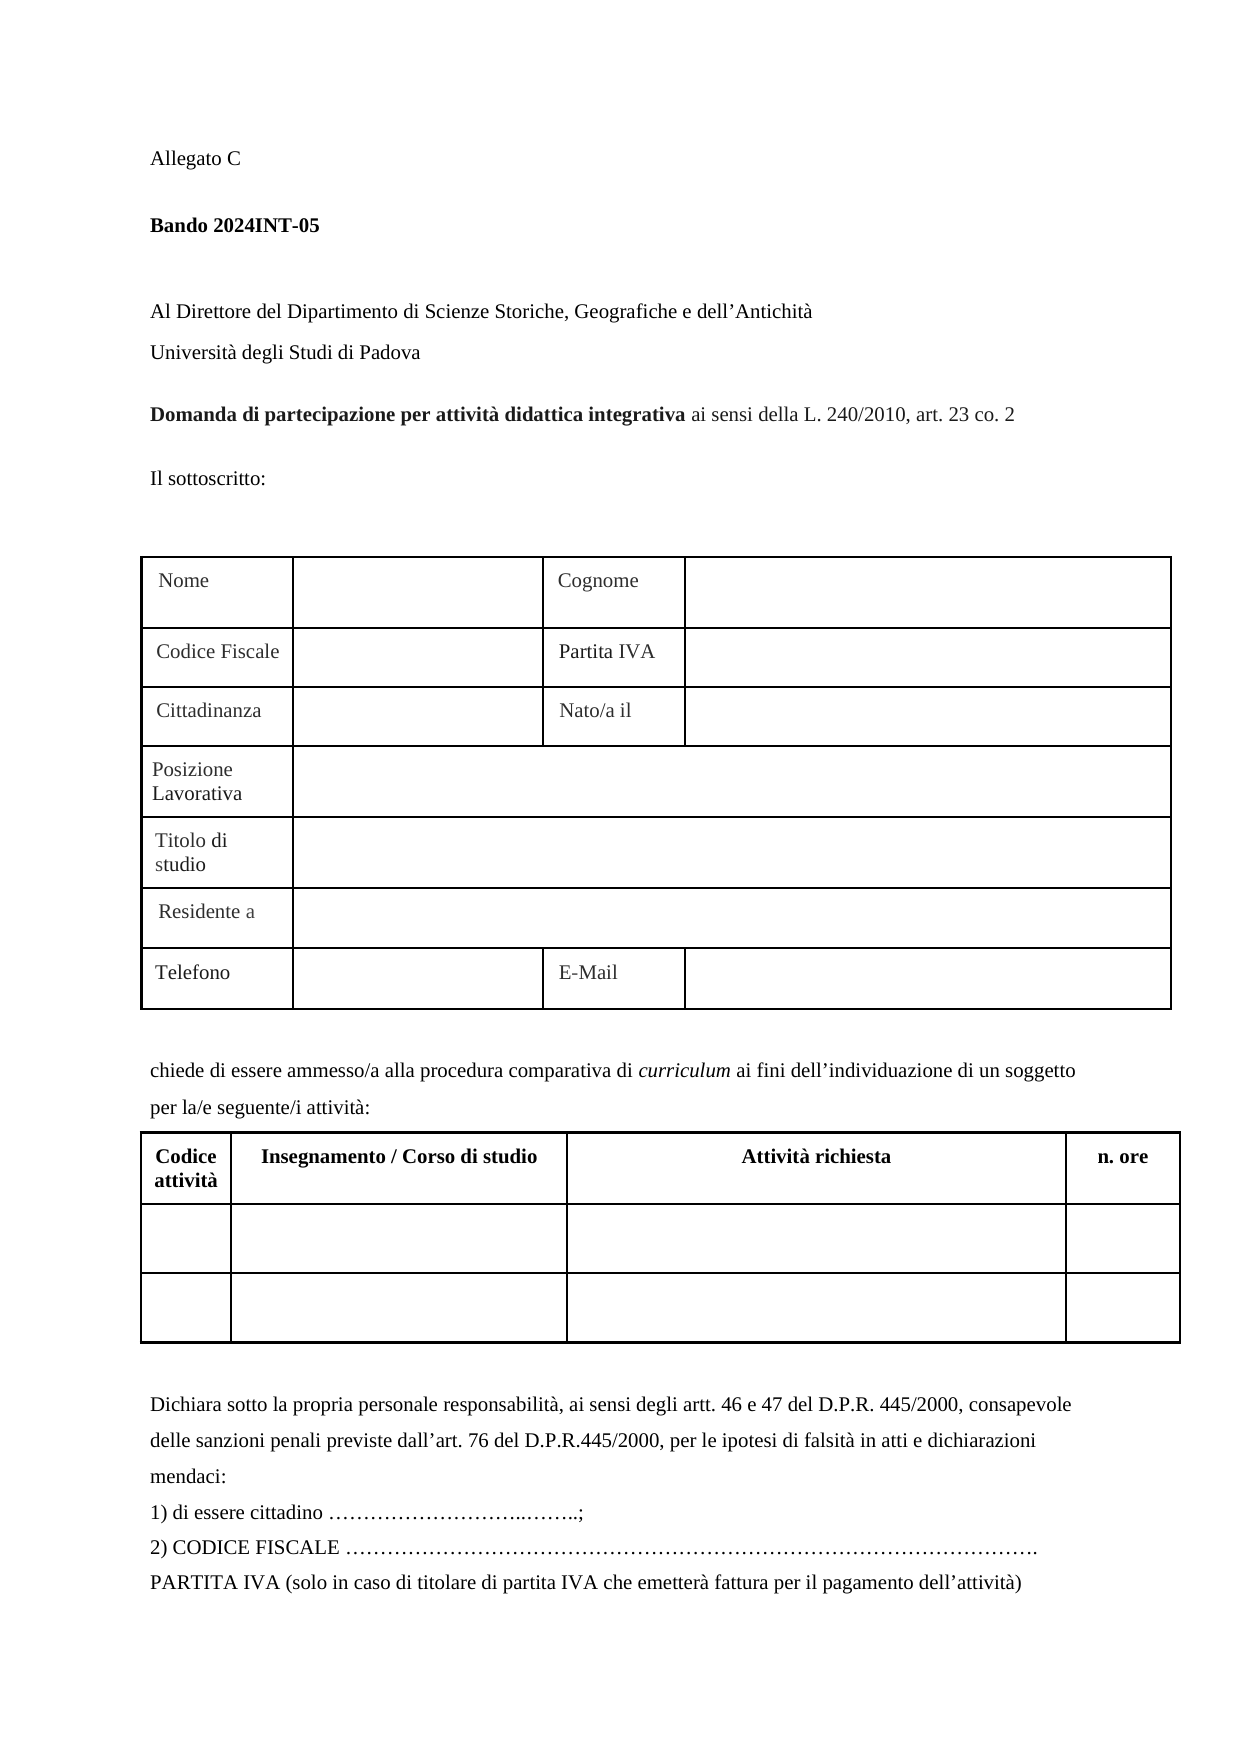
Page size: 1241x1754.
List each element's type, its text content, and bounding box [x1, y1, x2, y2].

table_header n. ore [1067, 1134, 1179, 1202]
text Domanda di partecipazione per attività didattica integrativa ai sensi della L. 240/2010, art. 23 co. 2 [150, 403, 1090, 427]
table_header [686, 558, 1170, 627]
table_cell Partita IVA [544, 629, 684, 686]
text Al Direttore del Dipartimento di Scienze Storiche, Geografiche e dell’Antichità [150, 303, 1240, 323]
table_cell Nato/a il [544, 688, 684, 745]
table_cell [294, 949, 542, 1008]
table_cell [1067, 1205, 1179, 1272]
table_cell Residente a [143, 889, 292, 947]
text Università degli Studi di Padova [150, 344, 1090, 364]
text 1) di essere cittadino ………………………..……..; [150, 1503, 1090, 1523]
table_cell [232, 1274, 566, 1341]
table_cell Posizione Lavorativa [143, 747, 292, 816]
table_cell E-Mail [544, 949, 684, 1008]
table_cell [568, 1205, 1065, 1272]
table_cell [294, 688, 542, 745]
table_cell Codice Fiscale [143, 629, 292, 686]
table_cell Titolo di studio [143, 818, 292, 887]
table_header Cognome [544, 558, 684, 627]
table_cell [294, 818, 1170, 887]
table_cell [686, 688, 1170, 745]
table_header Attività richiesta [568, 1134, 1065, 1202]
table_cell [1067, 1274, 1179, 1341]
table_header [294, 558, 542, 627]
table_cell Cittadinanza [143, 688, 292, 745]
table_cell [142, 1205, 230, 1272]
table_cell [142, 1274, 230, 1341]
table_cell Telefono [143, 949, 292, 1008]
table_cell [232, 1205, 566, 1272]
text Allegato C [150, 150, 1090, 170]
table_cell [294, 629, 542, 686]
text Dichiara sotto la propria personale responsabilità, ai sensi degli artt. 46 e 47 del D.P.R. 445/2000, consapevole delle sanzioni penali previste dall’art. 76 del D.P.R.445/2000, per le ipotesi di falsità in atti e dichiarazioni mendaci: [150, 1392, 1090, 1488]
table_header Codice attività [142, 1134, 230, 1202]
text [150, 1535, 1090, 1594]
text chiede di essere ammesso/a alla procedura comparativa di curriculum ai fini dell’individuazione di un soggetto per la/e seguente/i attività: [150, 1058, 1090, 1119]
table_header Insegnamento / Corso di studio [232, 1134, 566, 1202]
table_cell [686, 949, 1170, 1008]
text Bando 2024INT-05 [150, 217, 1090, 237]
table_header Nome [143, 558, 292, 627]
text Il sottoscritto: [150, 469, 1090, 489]
table_cell [568, 1274, 1065, 1341]
table_cell [686, 629, 1170, 686]
table_cell [294, 889, 1170, 947]
table_cell [294, 747, 1170, 816]
